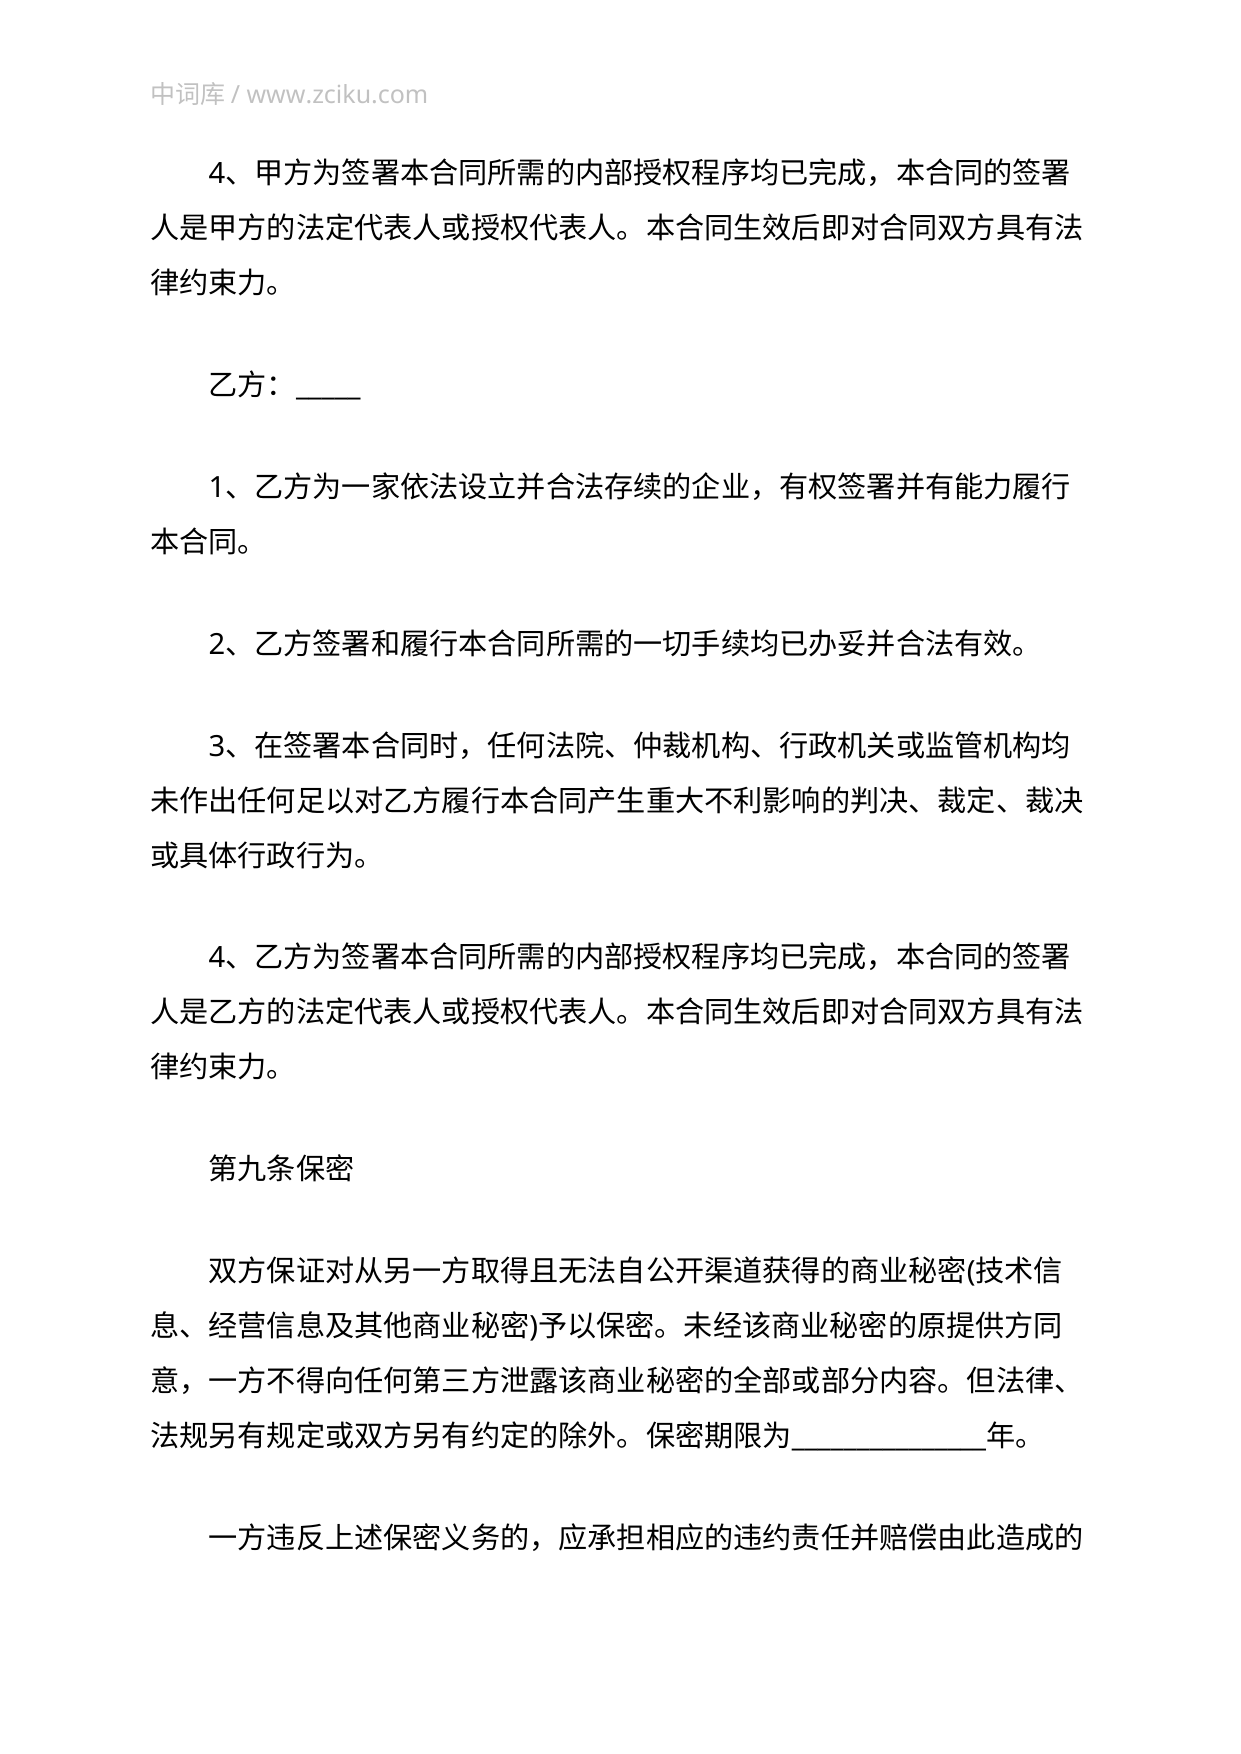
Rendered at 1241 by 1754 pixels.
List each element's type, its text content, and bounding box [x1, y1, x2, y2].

text 双方保证对从另一方取得且无法自公开渠道获得的商业秘密(技术信息、经营信息及其他商业秘密)予以保密。未经该商业秘密的原提供方同意，一方不得向任何第三方泄露该商业秘密的全部或部分内容。但法律、法规另有规定或双方另有约定的除外。保密期限为_______________年。 [150, 1247, 1090, 1455]
text 乙方：_____ [150, 362, 1090, 404]
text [150, 1514, 1090, 1557]
text 4、乙方为签署本合同所需的内部授权程序均已完成，本合同的签署人是乙方的法定代表人或授权代表人。本合同生效后即对合同双方具有法律约束力。 [150, 934, 1090, 1086]
text 4、甲方为签署本合同所需的内部授权程序均已完成，本合同的签署人是甲方的法定代表人或授权代表人。本合同生效后即对合同双方具有法律约束力。 [150, 150, 1090, 302]
text 2、乙方签署和履行本合同所需的一切手续均已办妥并合法有效。 [150, 620, 1090, 663]
text 第九条保密 [150, 1146, 1090, 1188]
text 1、乙方为一家依法设立并合法存续的企业，有权签署并有能力履行本合同。 [150, 464, 1090, 561]
text 3、在签署本合同时，任何法院、仲裁机构、行政机关或监管机构均未作出任何足以对乙方履行本合同产生重大不利影响的判决、裁定、裁决或具体行政行为。 [150, 722, 1090, 874]
